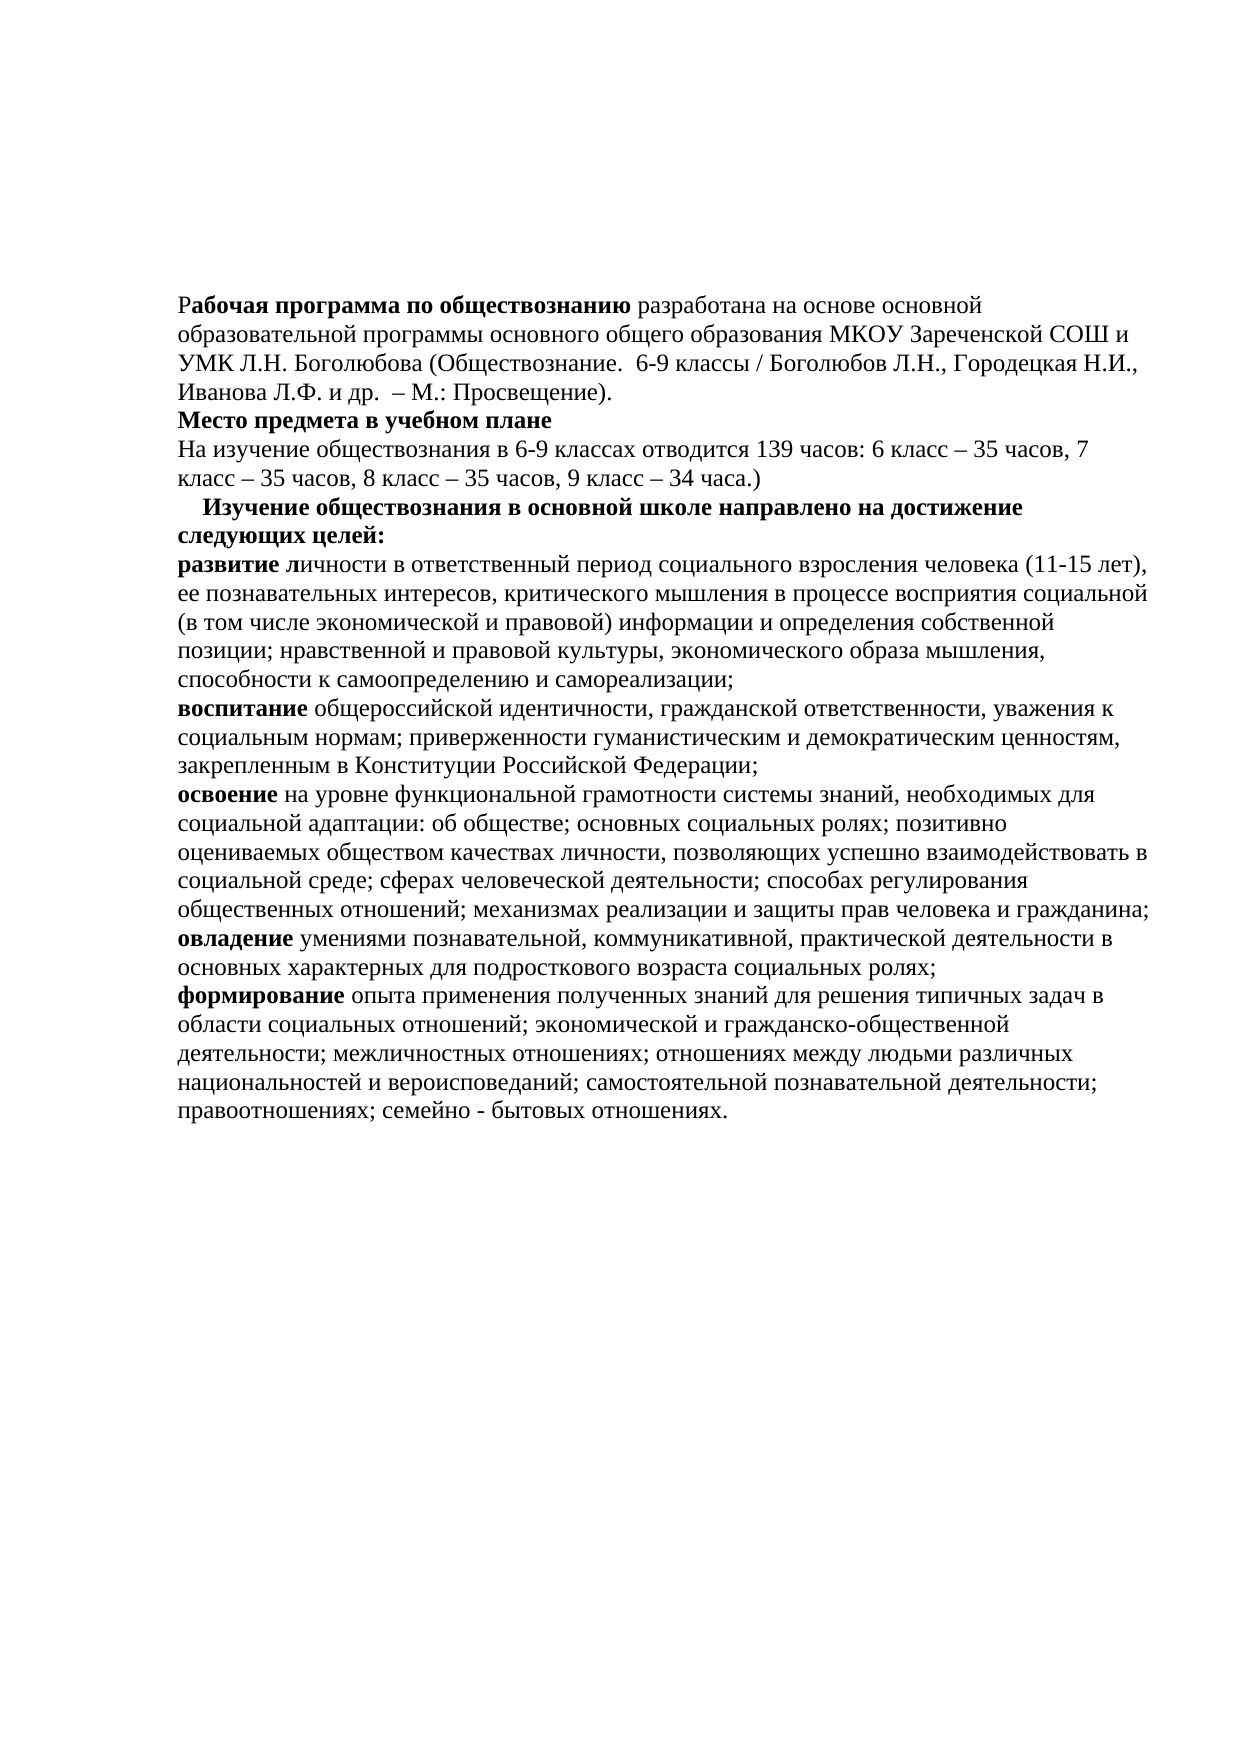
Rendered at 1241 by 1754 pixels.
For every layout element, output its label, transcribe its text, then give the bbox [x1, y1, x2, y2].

text Рабочая программа по обществознанию разработана на основе основной образовательной программы основного общего образования МКОУ Зареченской СОШ и УМК Л.Н. Боголюбова (Обществознание. 6-9 классы / Боголюбов Л.Н., Городецкая Н.И., Иванова Л.Ф. и др. – М.: Просвещение). [177, 291, 1152, 406]
text Изучение обществознания в основной школе направлено на достижение следующих целей: [177, 492, 1152, 549]
text Место предмета в учебном плане [177, 406, 1152, 434]
text овладение умениями познавательной, коммуникативной, практической деятельности в основных характерных для подросткового возраста социальных ролях; [177, 923, 1152, 981]
text формирование опыта применения полученных знаний для решения типичных задач в области социальных отношений; экономической и гражданско-общественной деятельности; межличностных отношениях; отношениях между людьми различных национальностей и вероисповеданий; самостоятельной познавательной деятельности; правоотношениях; семейно - бытовых отношениях. [177, 981, 1152, 1124]
text освоение на уровне функциональной грамотности системы знаний, необходимых для социальной адаптации: об обществе; основных социальных ролях; позитивно оцениваемых обществом качествах личности, позволяющих успешно взаимодействовать в социальной среде; сферах человеческой деятельности; способах регулирования общественных отношений; механизмах реализации и защиты прав человека и гражданина; [177, 779, 1152, 923]
text На изучение обществознания в 6-9 классах отводится 139 часов: 6 класс – 35 часов, 7 класс – 35 часов, 8 класс – 35 часов, 9 класс – 34 часа.) [177, 434, 1152, 492]
text воспитание общероссийской идентичности, гражданской ответственности, уважения к социальным нормам; приверженности гуманистическим и демократическим ценностям, закрепленным в Конституции Российской Федерации; [177, 693, 1152, 779]
text развитие личности в ответственный период социального взросления человека (11-15 лет), ее познавательных интересов, критического мышления в процессе восприятия социальной (в том числе экономической и правовой) информации и определения собственной позиции; нравственной и правовой культуры, экономического образа мышления, способности к самоопределению и самореализации; [177, 549, 1152, 693]
